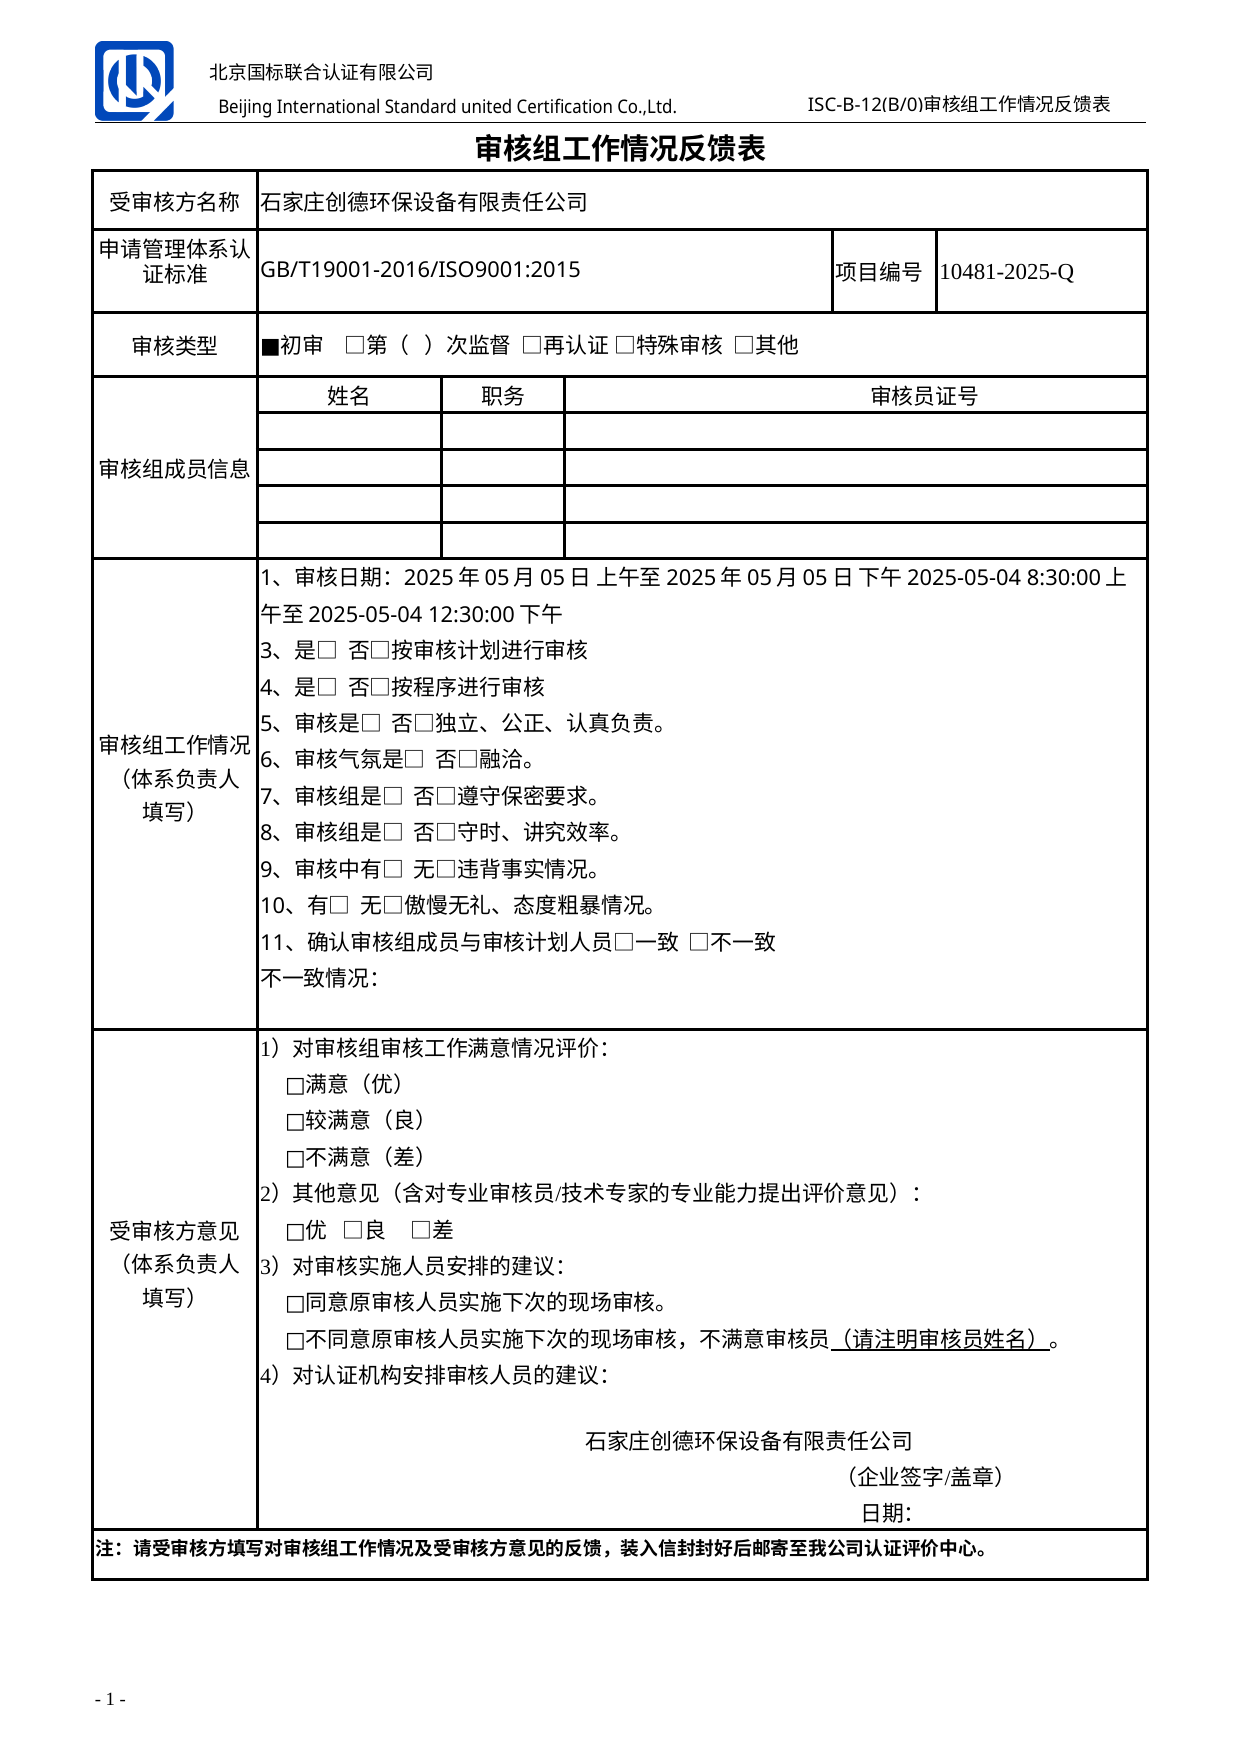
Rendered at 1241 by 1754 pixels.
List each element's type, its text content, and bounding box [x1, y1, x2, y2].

table_cell [259, 487, 440, 521]
table_cell 审核员证号 [566, 378, 1146, 411]
table_cell 审核类型 [94, 314, 256, 375]
table_cell [443, 487, 563, 521]
table_cell [566, 487, 1146, 521]
table_cell 项目编号 [834, 231, 935, 311]
table_cell [443, 414, 563, 448]
table_cell 1、审核日期：2025年05月05日 上午至2025年05月05日 下午2025-05-04 8:30:00上午至2025-05-04 12:30:00下午 3、是□ 否□按审核计划进行审核 4、是□ 否□按程序进行审核 5、审核是□ 否□独立、公正、认真负责。 6、审核气氛是□ 否□融洽。 7、审核组是□ 否□遵守保密要求。 8、审核组是□ 否□守时、讲究效率。 9、审核中有□ 无□违背事实情况。 10、有□ 无□傲慢无礼、态度粗暴情况。 11、确认审核组成员与审核计划人员□一致 □不一致 不一致情况： [259, 560, 1146, 1027]
table_cell [259, 414, 440, 448]
table_cell ■初审 □第（ ）次监督 □再认证 □特殊审核 □其他 [259, 314, 1146, 375]
picture [95, 41, 174, 121]
table_cell [566, 524, 1146, 557]
table_cell [443, 451, 563, 484]
table_header 石家庄创德环保设备有限责任公司 [259, 172, 1146, 228]
table_cell 1）对审核组审核工作满意情况评价： □满意（优） □较满意（良） □不满意（差） 2）其他意见（含对专业审核员/技术专家的专业能力提出评价意见）： □优 □良 □差 3）对审核实施人员安排的建议： □同意原审核人员实施下次的现场审核。 □不同意原审核人员实施下次的现场审核，不满意审核员（请注明审核员姓名）。 4）对认证机构安排审核人员的建议： 石家庄创德环保设备有限责任公司 （企业签字/盖章） 日期： [259, 1031, 1146, 1528]
table_cell [443, 524, 563, 557]
table_cell 审核组成员信息 [94, 378, 256, 557]
table_cell 申请管理体系认证标准 [94, 231, 256, 311]
table_cell [566, 451, 1146, 484]
table_cell [259, 524, 440, 557]
table_cell [259, 451, 440, 484]
table_cell 审核组工作情况（体系负责人 填写） [94, 560, 256, 1027]
text 审核组工作情况反馈表 [94, 123, 1146, 169]
table_header 受审核方名称 [94, 172, 256, 228]
table_cell [566, 414, 1146, 448]
table_cell GB/T19001-2016/ISO9001:2015 [259, 231, 831, 311]
table_cell 受审核方意见（体系负责人 填写） [94, 1031, 256, 1528]
table_cell 注：请受审核方填写对审核组工作情况及受审核方意见的反馈，装入信封封好后邮寄至我公司认证评价中心。 [94, 1531, 1146, 1577]
table_cell 姓名 [259, 378, 440, 411]
table_cell 10481-2025-Q [938, 231, 1146, 311]
table_cell 职务 [443, 378, 563, 411]
